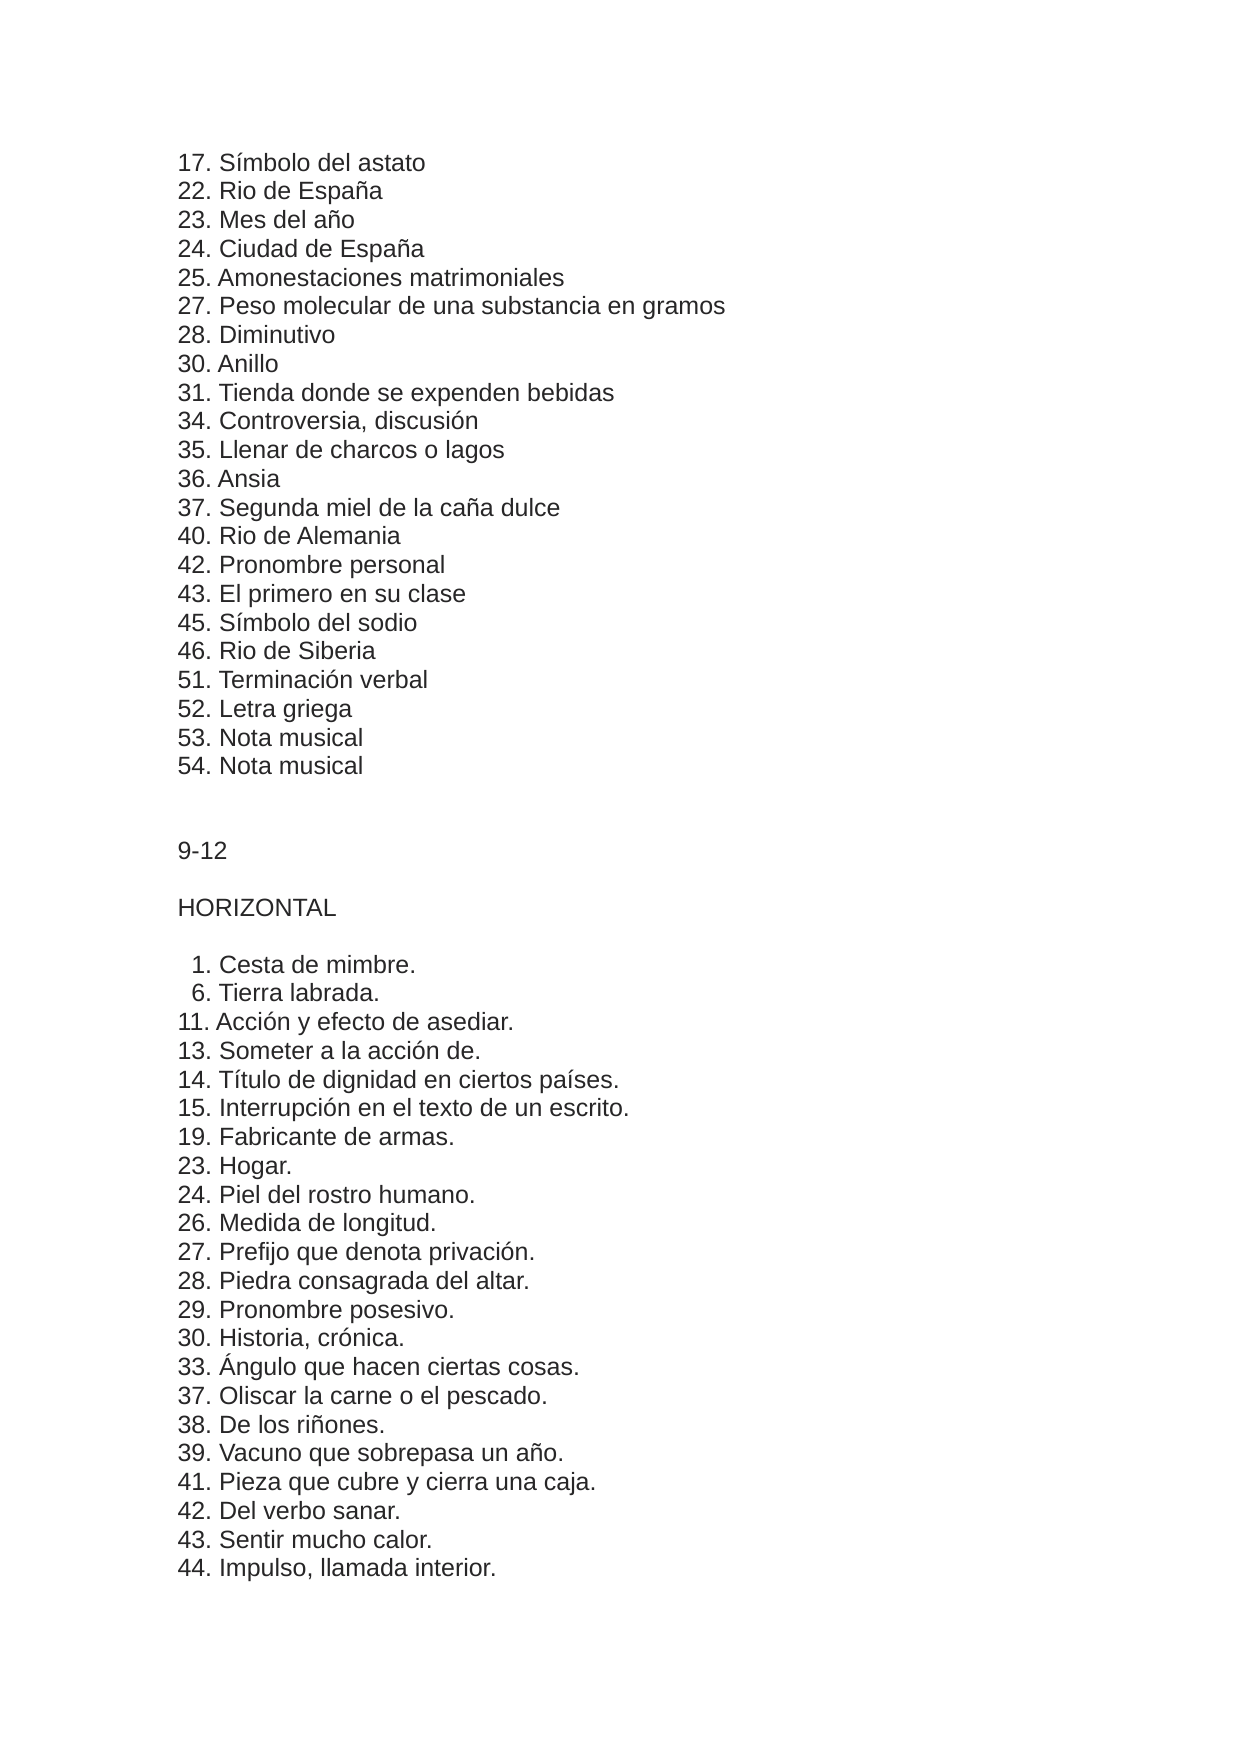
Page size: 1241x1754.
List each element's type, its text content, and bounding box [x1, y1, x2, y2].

text 52. Letra griega [177, 694, 1063, 723]
text 40. Rio de Alemania [177, 521, 1063, 550]
text 14. Título de dignidad en ciertos países. [177, 1068, 1063, 1096]
text 36. Ansia [177, 464, 1063, 493]
text 42. Del verbo sanar. [177, 1499, 1063, 1528]
text 33. Ángulo que hacen ciertas cosas. [177, 1355, 1063, 1384]
text HORIZONTAL [177, 895, 1063, 924]
text 35. Llenar de charcos o lagos [177, 435, 1063, 464]
text 44. Impulso, llamada interior. [177, 1556, 1063, 1585]
text 53. Nota musical [177, 723, 1063, 751]
text 27. Prefijo que denota privación. [177, 1240, 1063, 1269]
text 38. De los riñones. [177, 1413, 1063, 1441]
text 43. El primero en su clase [177, 579, 1063, 608]
text 30. Historia, crónica. [177, 1326, 1063, 1355]
text 19. Fabricante de armas. [177, 1125, 1063, 1154]
text 28. Diminutivo [177, 320, 1063, 349]
text 45. Símbolo del sodio [177, 608, 1063, 636]
text 41. Pieza que cubre y cierra una caja. [177, 1470, 1063, 1499]
text 26. Medida de longitud. [177, 1211, 1063, 1240]
text 27. Peso molecular de una substancia en gramos [177, 291, 1063, 320]
text 23. Hogar. [177, 1154, 1063, 1183]
text 24. Ciudad de España [177, 234, 1063, 263]
text 37. Oliscar la carne o el pescado. [177, 1384, 1063, 1413]
text 30. Anillo [177, 349, 1063, 378]
text 34. Controversia, discusión [177, 406, 1063, 435]
text 28. Piedra consagrada del altar. [177, 1269, 1063, 1298]
text 37. Segunda miel de la caña dulce [177, 493, 1063, 521]
text 31. Tienda donde se expenden bebidas [177, 378, 1063, 406]
text 15. Interrupción en el texto de un escrito. [177, 1096, 1063, 1125]
text 11. Acción y efecto de asediar. [177, 1010, 1063, 1039]
text 22. Rio de España [177, 176, 1063, 205]
text 17. Símbolo del astato [177, 148, 1063, 176]
text 9-12 [177, 838, 1063, 866]
text 42. Pronombre personal [177, 550, 1063, 579]
text 51. Terminación verbal [177, 665, 1063, 694]
text 23. Mes del año [177, 205, 1063, 234]
text 13. Someter a la acción de. [177, 1039, 1063, 1068]
text 54. Nota musical [177, 751, 1063, 780]
text 46. Rio de Siberia [177, 636, 1063, 665]
text 39. Vacuno que sobrepasa un año. [177, 1441, 1063, 1470]
text 24. Piel del rostro humano. [177, 1183, 1063, 1211]
text 6. Tierra labrada. [177, 981, 1063, 1010]
text 25. Amonestaciones matrimoniales [177, 263, 1063, 291]
text 1. Cesta de mimbre. [177, 953, 1063, 981]
text 29. Pronombre posesivo. [177, 1298, 1063, 1326]
text 43. Sentir mucho calor. [177, 1528, 1063, 1556]
